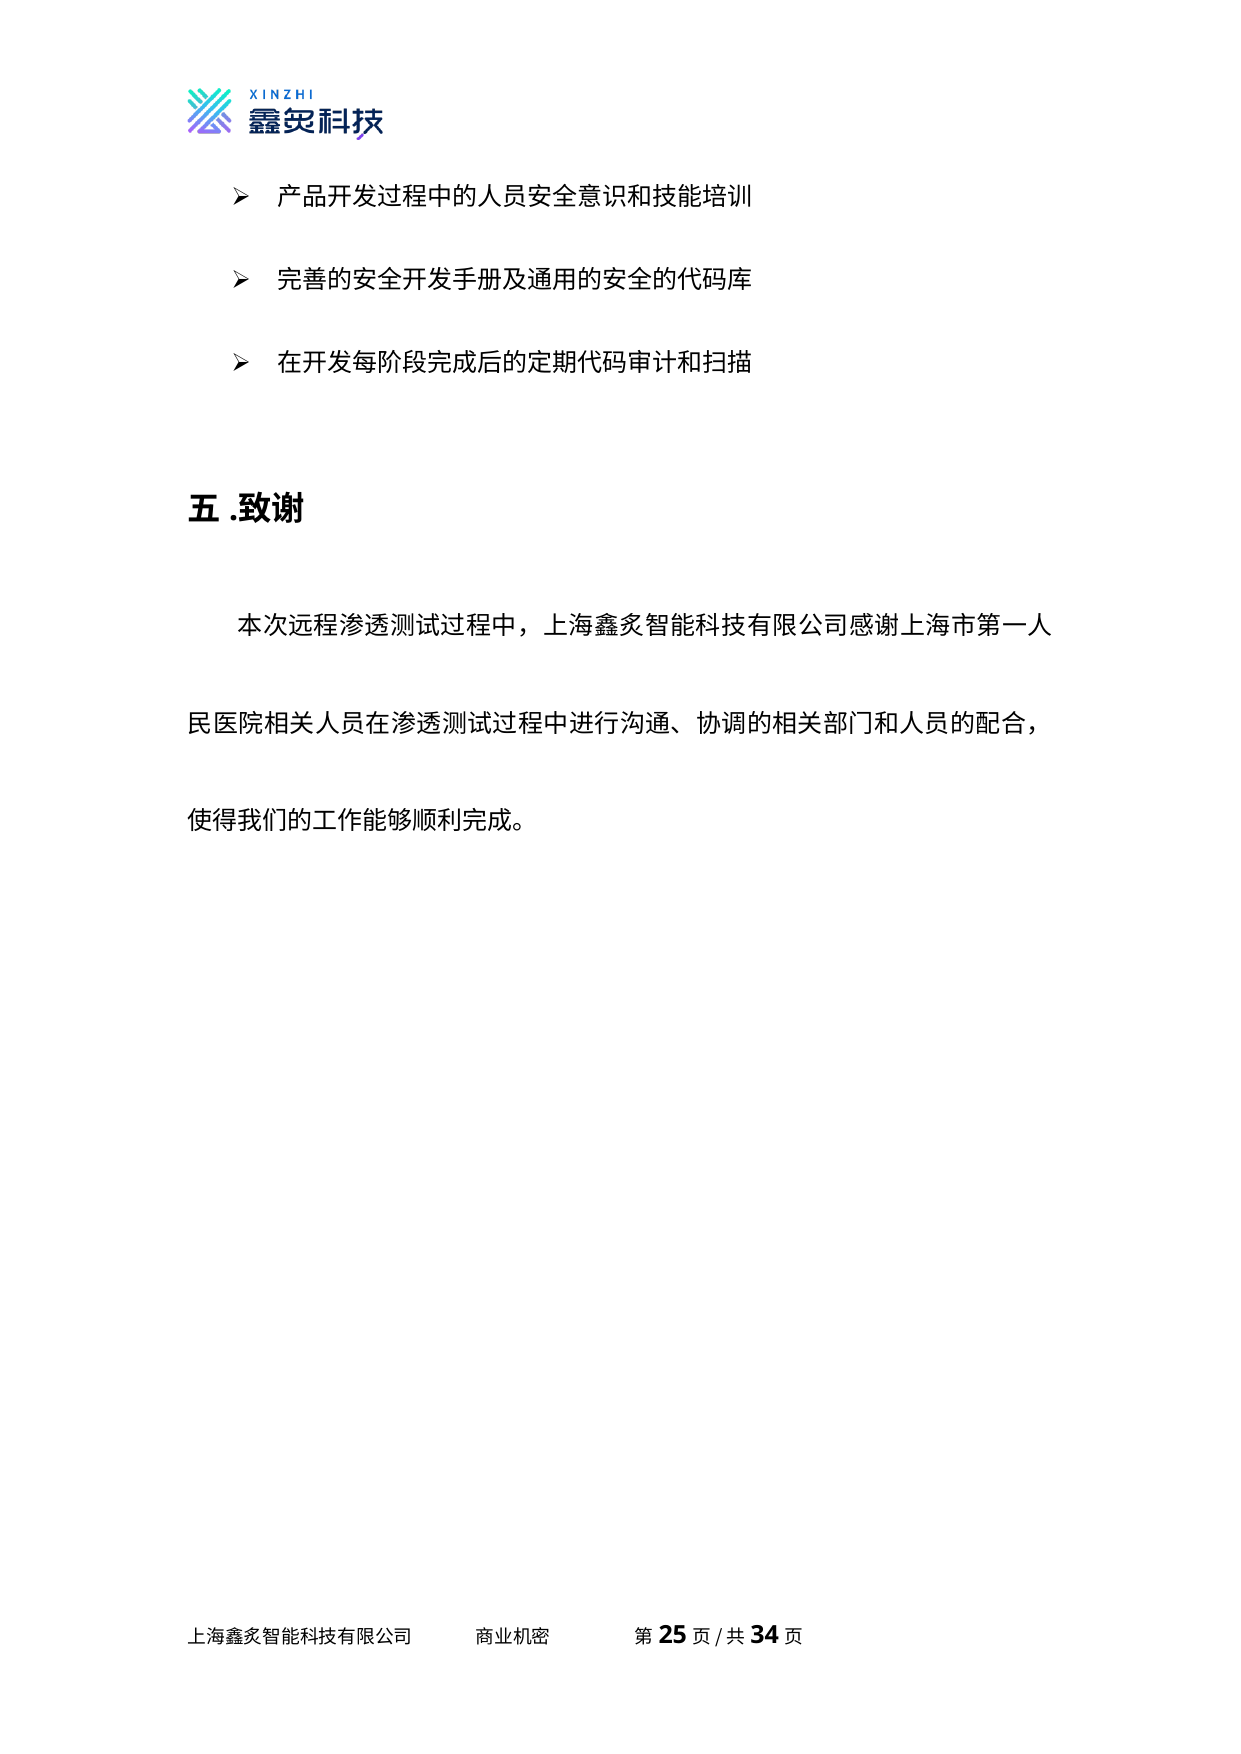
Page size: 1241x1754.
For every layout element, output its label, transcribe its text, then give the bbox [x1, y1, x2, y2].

picture [187, 88, 383, 140]
text .致谢 [187, 473, 1053, 538]
list 在开发每阶段完成后的定期代码审计和扫描 [231, 328, 1053, 393]
text 本次远程渗透测试过程中，上海鑫炙智能科技有限公司感谢上海市第一人民医院相关人员在渗透测试过程中进行沟通、协调的相关部门和人员的配合，使得我们的工作能够顺利完成。 [187, 591, 1053, 851]
list 完善的安全开发手册及通用的安全的代码库 [231, 245, 1053, 310]
list 产品开发过程中的人员安全意识和技能培训 [231, 162, 1053, 227]
